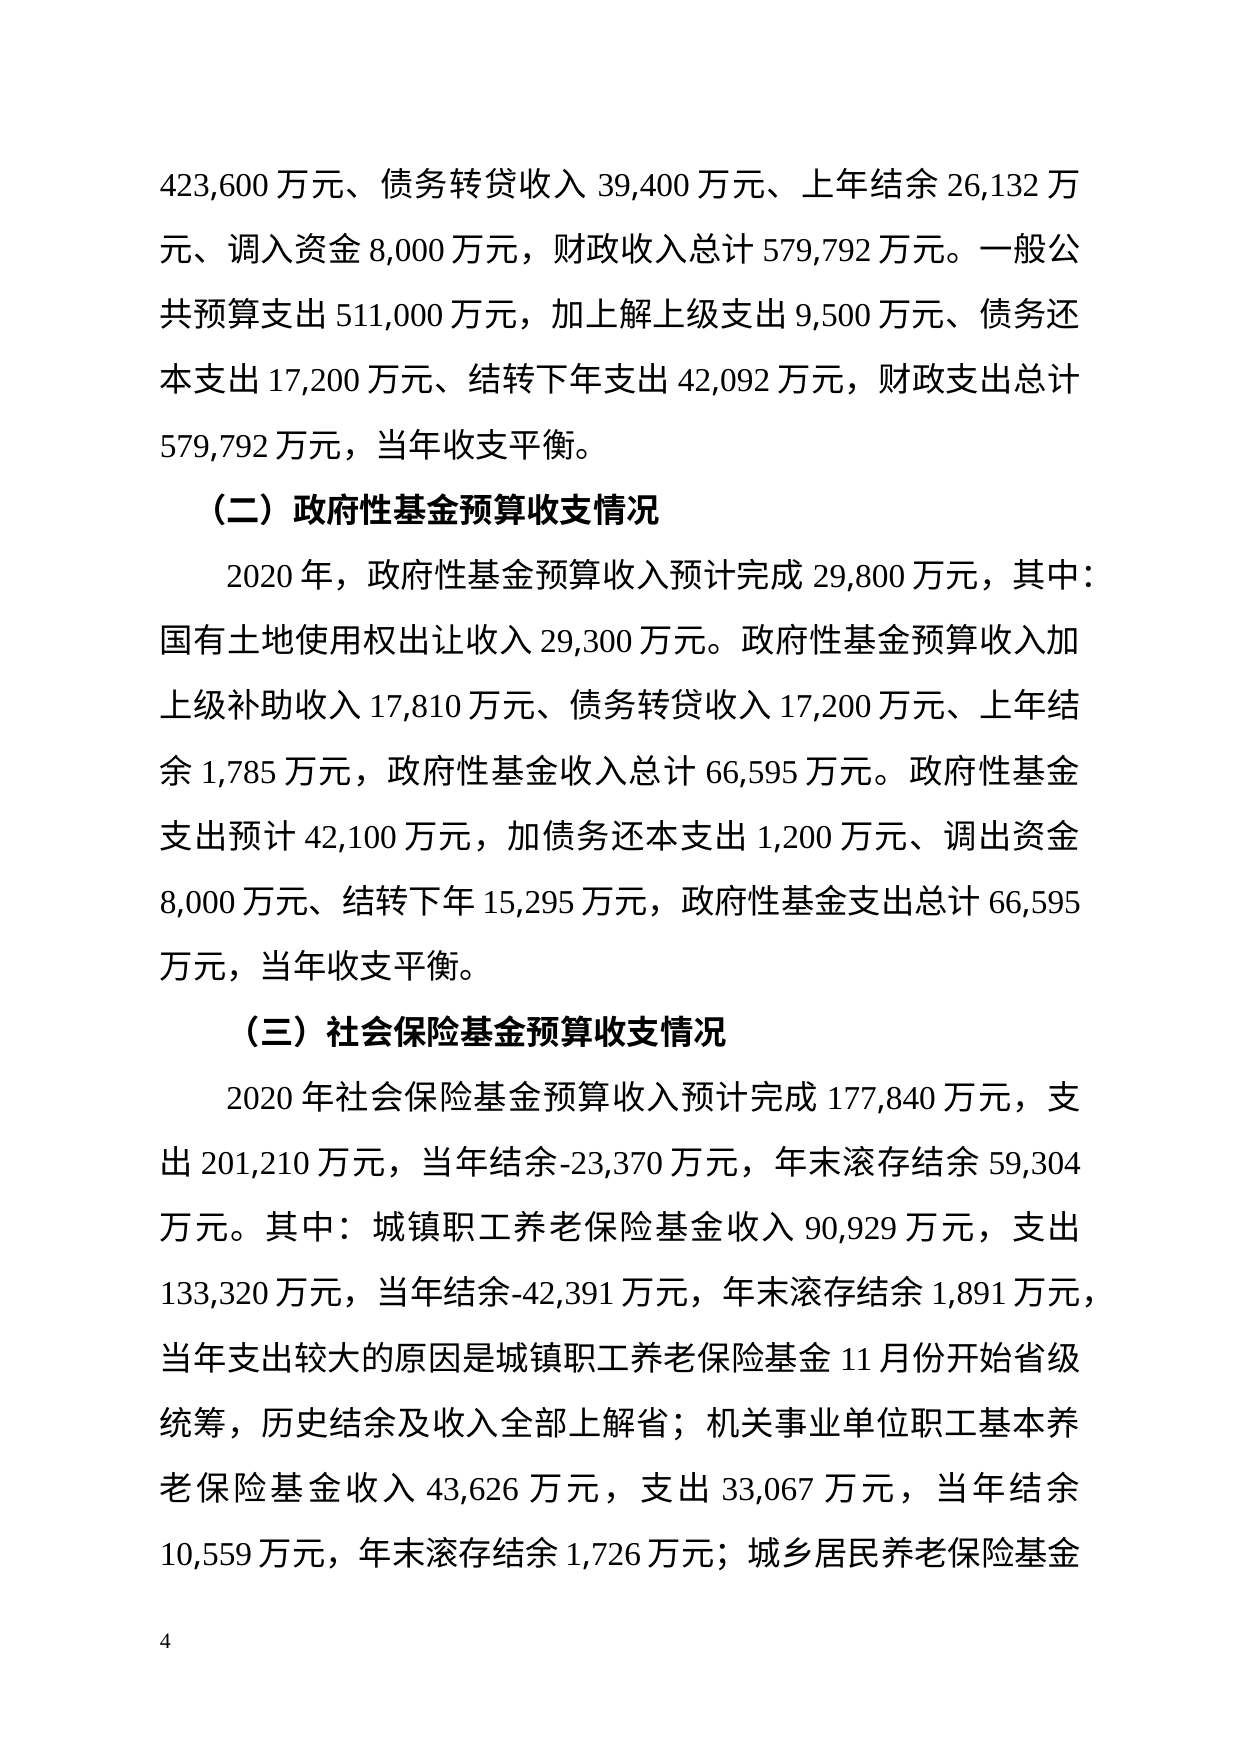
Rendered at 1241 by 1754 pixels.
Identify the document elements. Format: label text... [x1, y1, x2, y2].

text 2020年，政府性基金预算收入预计完成29,800万元，其中：国有土地使用权出让收入29,300万元。政府性基金预算收入加上级补助收入17,810万元、债务转贷收入17,200万元、上年结余1,785万元，政府性基金收入总计66,595万元。政府性基金支出预计42,100万元，加债务还本支出1,200万元、调出资金8,000万元、结转下年15,295万元，政府性基金支出总计66,595万元，当年收支平衡。 [159, 541, 1081, 997]
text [159, 149, 1081, 475]
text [159, 1062, 1081, 1584]
text （三）社会保险基金预算收支情况 [159, 997, 1081, 1062]
text （二）政府性基金预算收支情况 [159, 475, 1081, 541]
